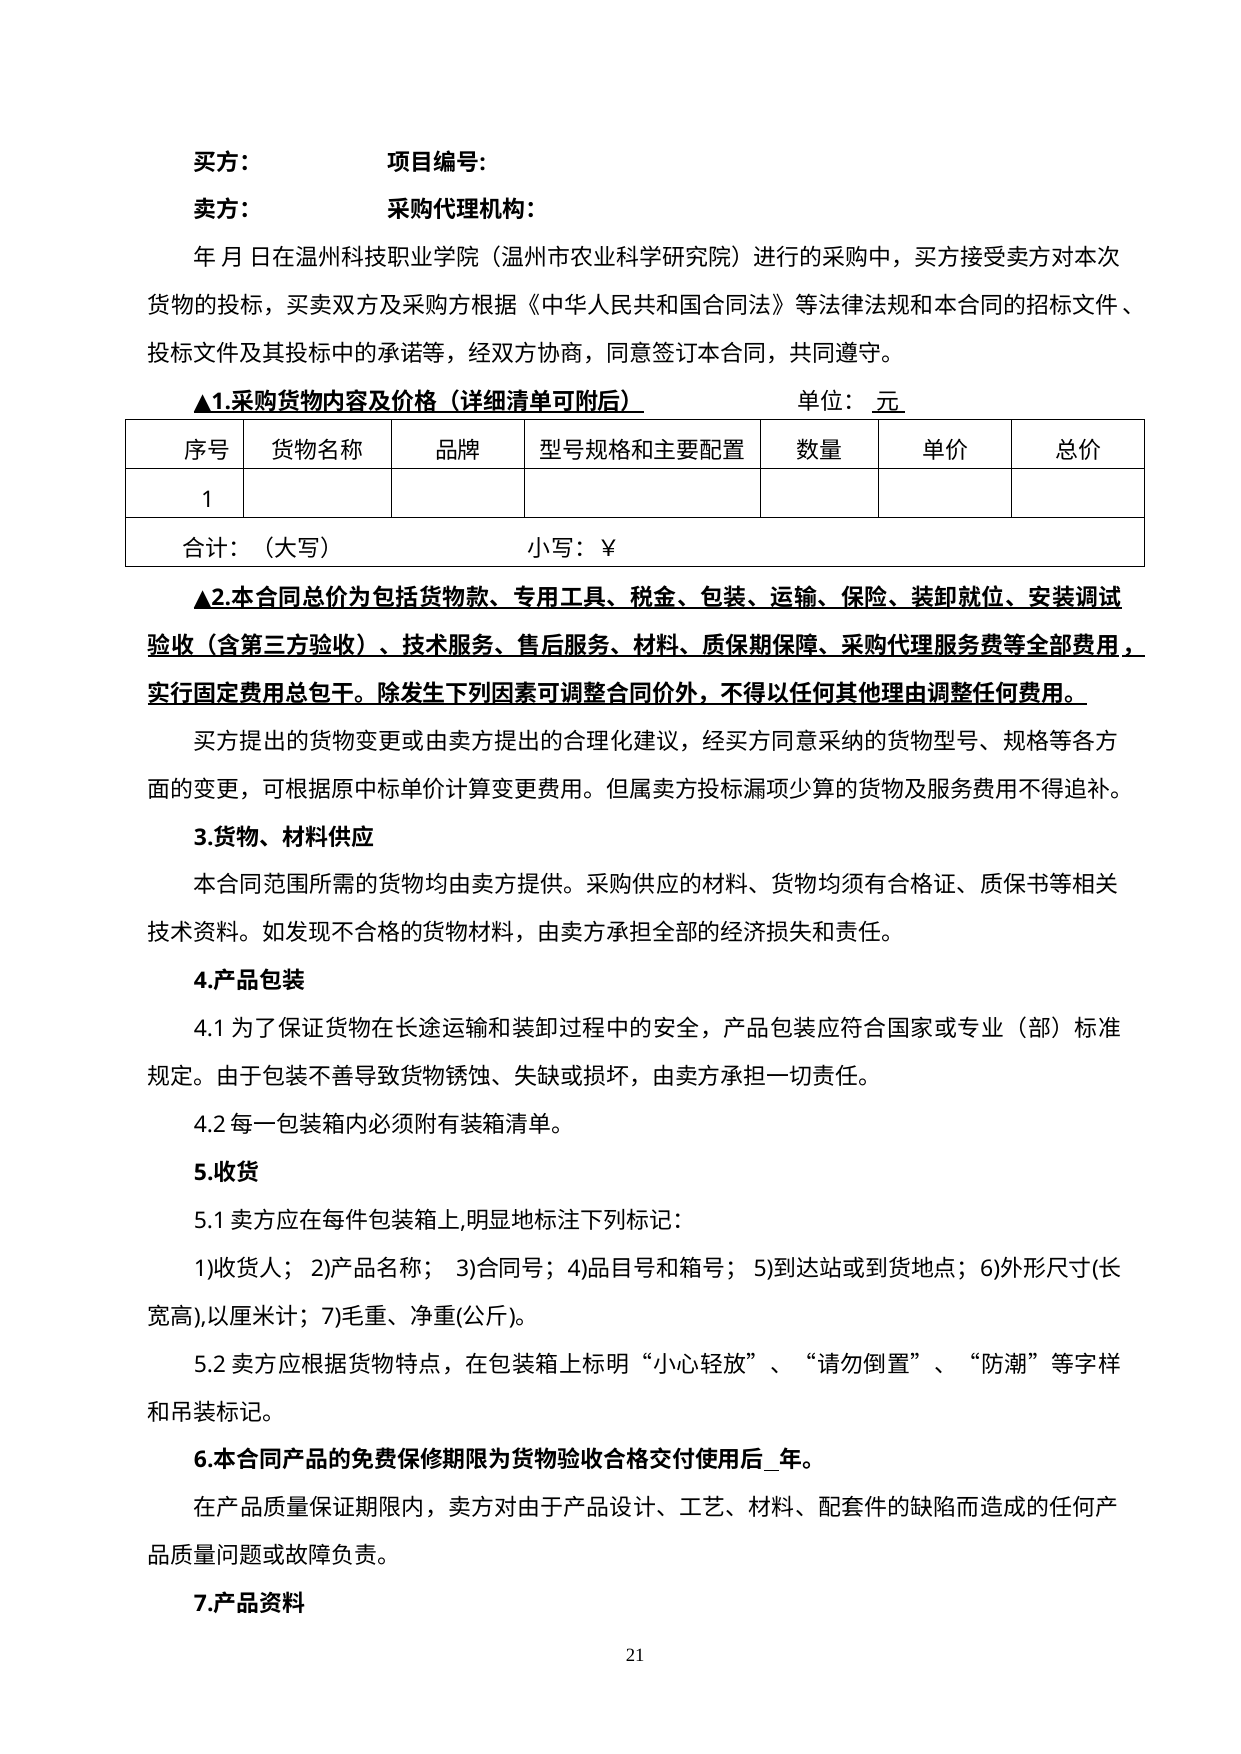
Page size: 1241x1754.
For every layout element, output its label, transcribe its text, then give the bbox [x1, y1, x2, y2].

text 年 月 日在温州科技职业学院（温州市农业科学研究院）进行的采购中，买方接受卖方对本次货物的投标，买卖双方及采购方根据《中华人民共和国合同法》等法律法规和本合同的招标文件、投标文件及其投标中的承诺等，经双方协商，同意签订本合同，共同遵守。 [148, 227, 1122, 371]
text 在产品质量保证期限内，卖方对由于产品设计、工艺、材料、配套件的缺陷而造成的任何产品质量问题或故障负责。 [148, 1477, 1122, 1573]
text 6.本合同产品的免费保修期限为货物验收合格交付使用后 年。 [148, 1429, 1122, 1477]
table_cell [244, 469, 391, 517]
text 5.收货 [148, 1142, 1122, 1190]
table_cell [1012, 469, 1144, 517]
table_header 总价 [1012, 420, 1144, 468]
table_cell [761, 469, 878, 517]
text 5.2卖方应根据货物特点，在包装箱上标明“小心轻放”、“请勿倒置”、“防潮”等字样和吊装标记。 [148, 1334, 1122, 1429]
text 3.货物、材料供应 [148, 807, 1122, 854]
table_header 数量 [761, 420, 878, 468]
text 本合同范围所需的货物均由卖方提供。采购供应的材料、货物均须有合格证、质保书等相关技术资料。如发现不合格的货物材料，由卖方承担全部的经济损失和责任。 [148, 854, 1122, 950]
table_header 序号 [126, 420, 243, 468]
text 4.1为了保证货物在长途运输和装卸过程中的安全，产品包装应符合国家或专业（部）标准规定。由于包装不善导致货物锈蚀、失缺或损坏，由卖方承担一切责任。 [148, 998, 1122, 1094]
text 买方提出的货物变更或由卖方提出的合理化建议，经买方同意采纳的货物型号、规格等各方面的变更，可根据原中标单价计算变更费用。但属卖方投标漏项少算的货物及服务费用不得追补。 [148, 711, 1122, 807]
table_cell [879, 469, 1011, 517]
text 5.1卖方应在每件包装箱上,明显地标注下列标记： [148, 1190, 1122, 1238]
text 卖方： 采购代理机构： [148, 179, 1122, 227]
table_header 品牌 [392, 420, 524, 468]
text ▲2.本合同总价为包括货物款、专用工具、税金、包装、运输、保险、装卸就位、安装调试、验收（含第三方验收）、技术服务、售后服务、材料、质保期保障、采购代理服务费等全部费用，实行固定费用总包干。除发生下列因素可调整合同价外，不得以任何其他理由调整任何费用。 [148, 567, 1122, 711]
table_header 单价 [879, 420, 1011, 468]
table_cell [525, 469, 760, 517]
table_cell 合计：（大写） 小写：￥ [126, 518, 1144, 566]
text 4.2每一包装箱内必须附有装箱清单。 [148, 1094, 1122, 1142]
text 7.产品资料 [148, 1573, 1122, 1621]
text 买方： 项目编号: [148, 132, 1122, 179]
table_header 货物名称 [244, 420, 391, 468]
table_cell [392, 469, 524, 517]
text 1)收货人； 2)产品名称； 3)合同号；4)品目号和箱号； 5)到达站或到货地点；6)外形尺寸(长宽高),以厘米计；7)毛重、净重(公斤)。 [148, 1238, 1122, 1334]
text ▲1.采购货物内容及价格（详细清单可附后） 单位： 元 [148, 371, 1122, 419]
table_cell 1 [126, 469, 243, 517]
text 4.产品包装 [148, 950, 1122, 998]
table_header 型号规格和主要配置 [525, 420, 760, 468]
